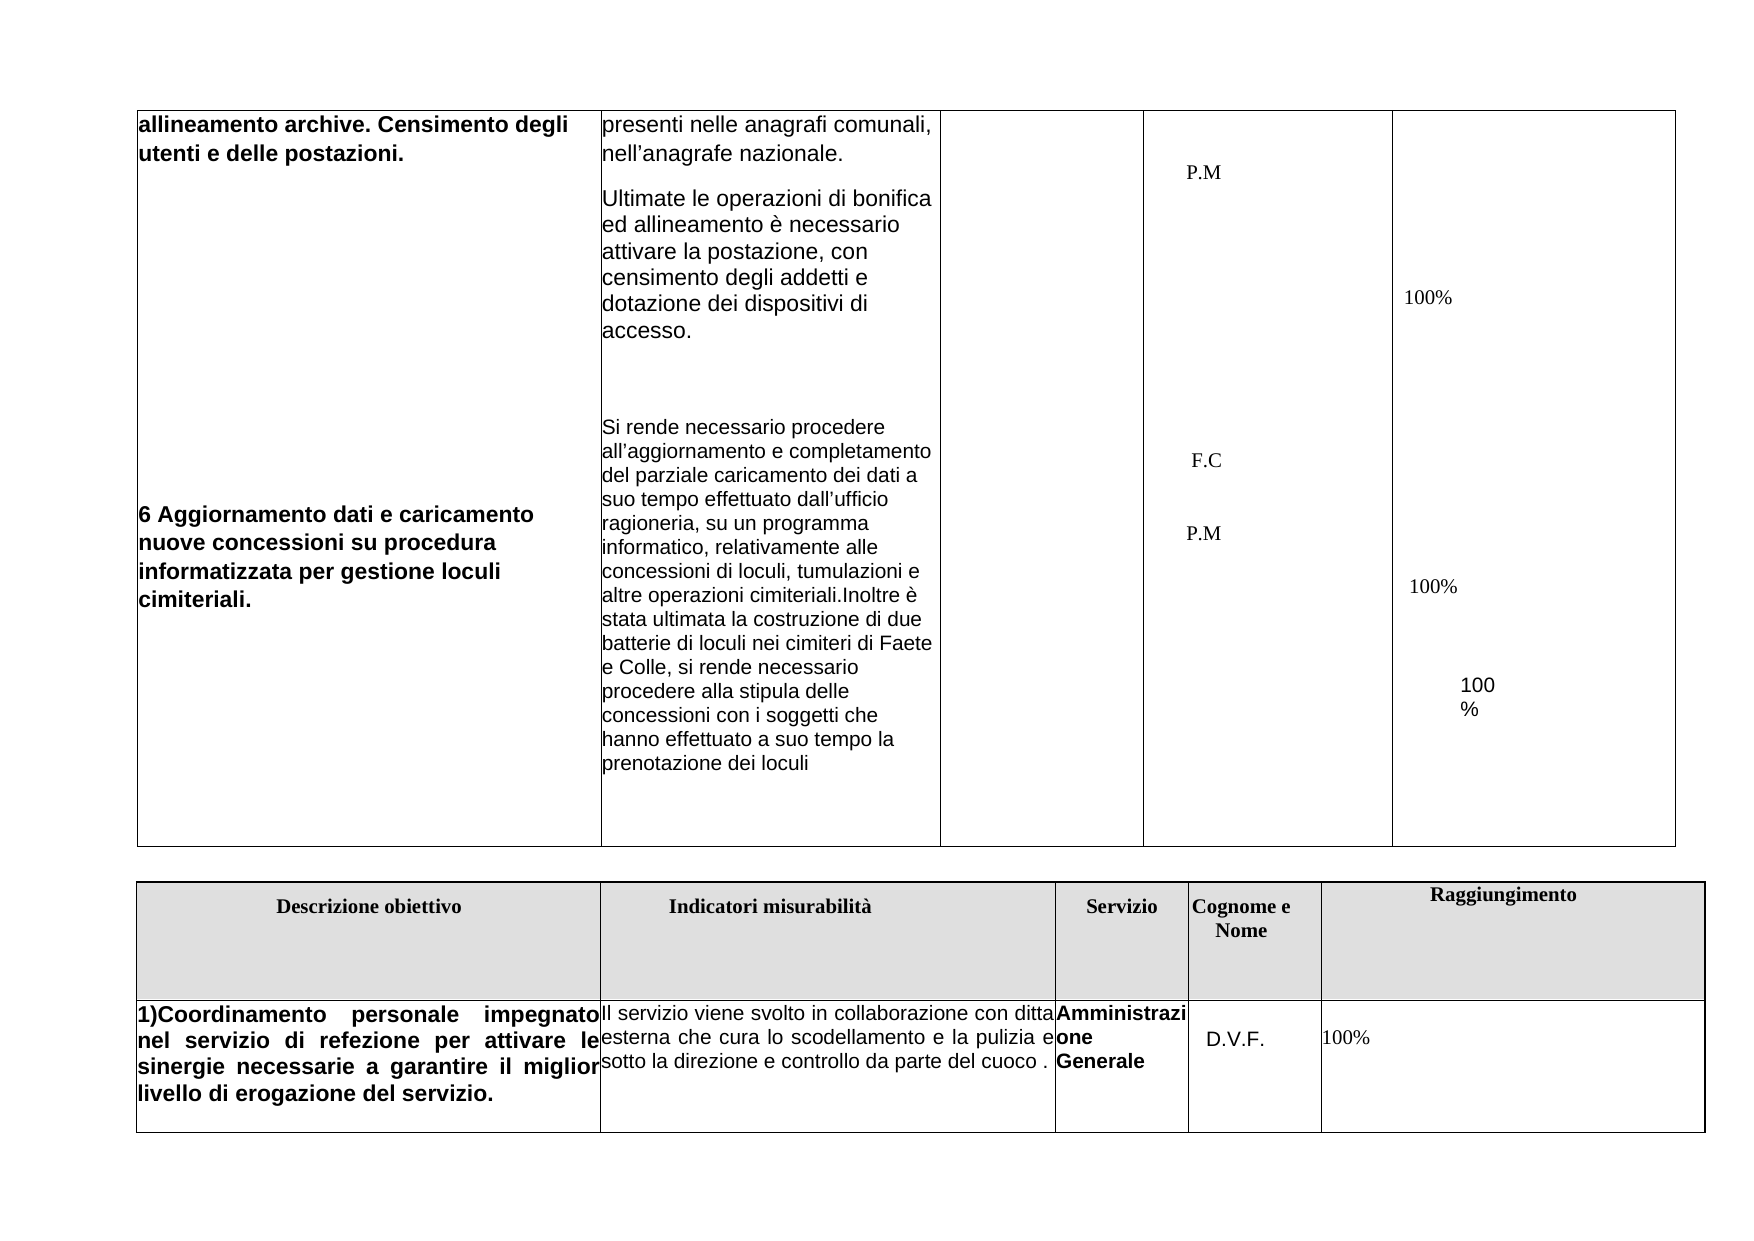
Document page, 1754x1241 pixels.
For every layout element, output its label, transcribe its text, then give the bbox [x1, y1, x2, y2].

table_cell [138, 111, 601, 846]
table_header Servizio [1056, 883, 1188, 999]
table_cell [1056, 1001, 1188, 1132]
table_cell 100% 100% 100% 100% [1322, 1001, 1704, 1132]
table_header Descrizione obiettivo [137, 883, 600, 999]
table_header Indicatori misurabilità [601, 883, 1055, 999]
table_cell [1393, 111, 1675, 846]
table_header Cognome e Nome [1189, 883, 1321, 999]
table_header Raggiungimento [1322, 883, 1704, 999]
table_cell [137, 1001, 600, 1132]
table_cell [601, 1001, 1055, 1132]
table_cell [941, 111, 1143, 846]
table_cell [602, 111, 940, 846]
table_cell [1144, 111, 1392, 846]
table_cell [1189, 1001, 1321, 1132]
